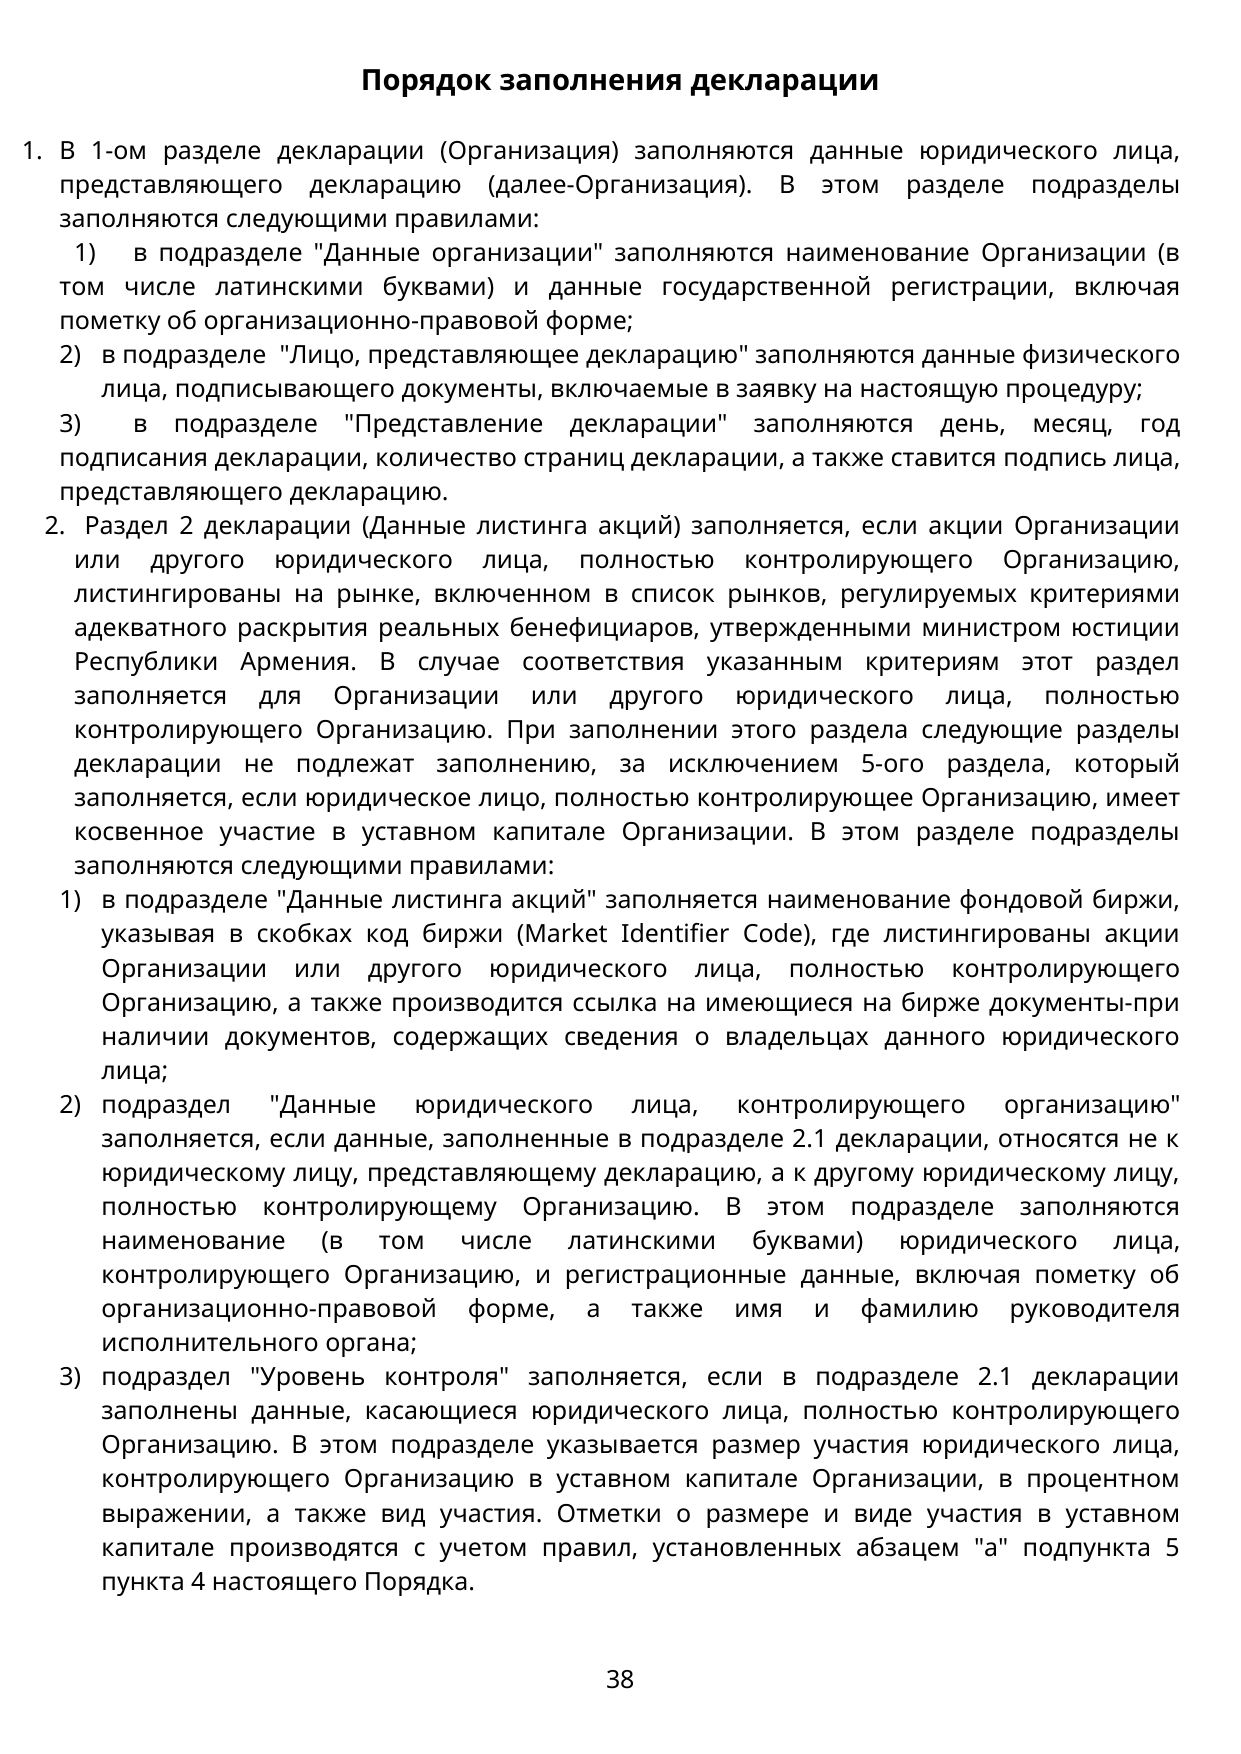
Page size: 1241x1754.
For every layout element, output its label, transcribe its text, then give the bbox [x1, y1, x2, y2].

list в подразделе "Данные организации" заполняются наименование Организации (в том числе латинскими буквами) и данные государственной регистрации, включая пометку об организационно-правовой форме; [59, 235, 1181, 337]
list в подразделе "Данные листинга акций" заполняется наименование фондовой биржи, указывая в скобках код биржи (Market Identifier Code), где листингированы акции Организации или другого юридического лица, полностью контролирующего Организацию, а также производится ссылка на имеющиеся на бирже документы-при наличии документов, содержащих сведения о владельцах данного юридического лица; [59, 882, 1181, 1086]
list В 1-ом разделе декларации (Организация) заполняются данные юридического лица, представляющего декларацию (далее-Организация). В этом разделе подразделы заполняются следующими правилами: [22, 133, 1181, 235]
list подраздел "Данные юридического лица, контролирующего организацию" заполняется, если данные, заполненные в подразделе 2.1 декларации, относятся не к юридическому лицу, представляющему декларацию, а к другому юридическому лицу, полностью контролирующему Организацию. В этом подразделе заполняются наименование (в том числе латинскими буквами) юридического лица, контролирующего Организацию, и регистрационные данные, включая пометку об организационно-правовой форме, а также имя и фамилию руководителя исполнительного органа; [59, 1086, 1181, 1359]
list Раздел 2 декларации (Данные листинга акций) заполняется, если акции Организации или другого юридического лица, полностью контролирующего Организацию, листингированы на рынке, включенном в список рынков, регулируемых критериями адекватного раскрытия реальных бенефициаров, утвержденными министром юстиции Республики Армения. В случае соответствия указанным критериям этот раздел заполняется для Организации или другого юридического лица, полностью контролирующего Организацию. При заполнении этого раздела следующие разделы декларации не подлежат заполнению, за исключением 5-ого раздела, который заполняется, если юридическое лицо, полностью контролирующее Организацию, имеет косвенное участие в уставном капитале Организации. В этом разделе подразделы заполняются следующими правилами: [44, 507, 1181, 882]
list в подразделе "Лицо, представляющее декларацию" заполняются данные физического лица, подписывающего документы, включаемые в заявку на настоящую процедуру; [59, 337, 1181, 405]
list в подразделе "Представление декларации" заполняются день, месяц, год подписания декларации, количество страниц декларации, а также ставится подпись лица, представляющего декларацию. [59, 405, 1181, 507]
text Порядок заполнения декларации [59, 59, 1181, 99]
list подраздел "Уровень контроля" заполняется, если в подразделе 2.1 декларации заполнены данные, касающиеся юридического лица, полностью контролирующего Организацию. В этом подразделе указывается размер участия юридического лица, контролирующего Организацию в уставном капитале Организации, в процентном выражении, а также вид участия. Отметки о размере и виде участия в уставном капитале производятся с учетом правил, установленных абзацем "а" подпункта 5 пункта 4 настоящего Порядка. [59, 1359, 1181, 1597]
